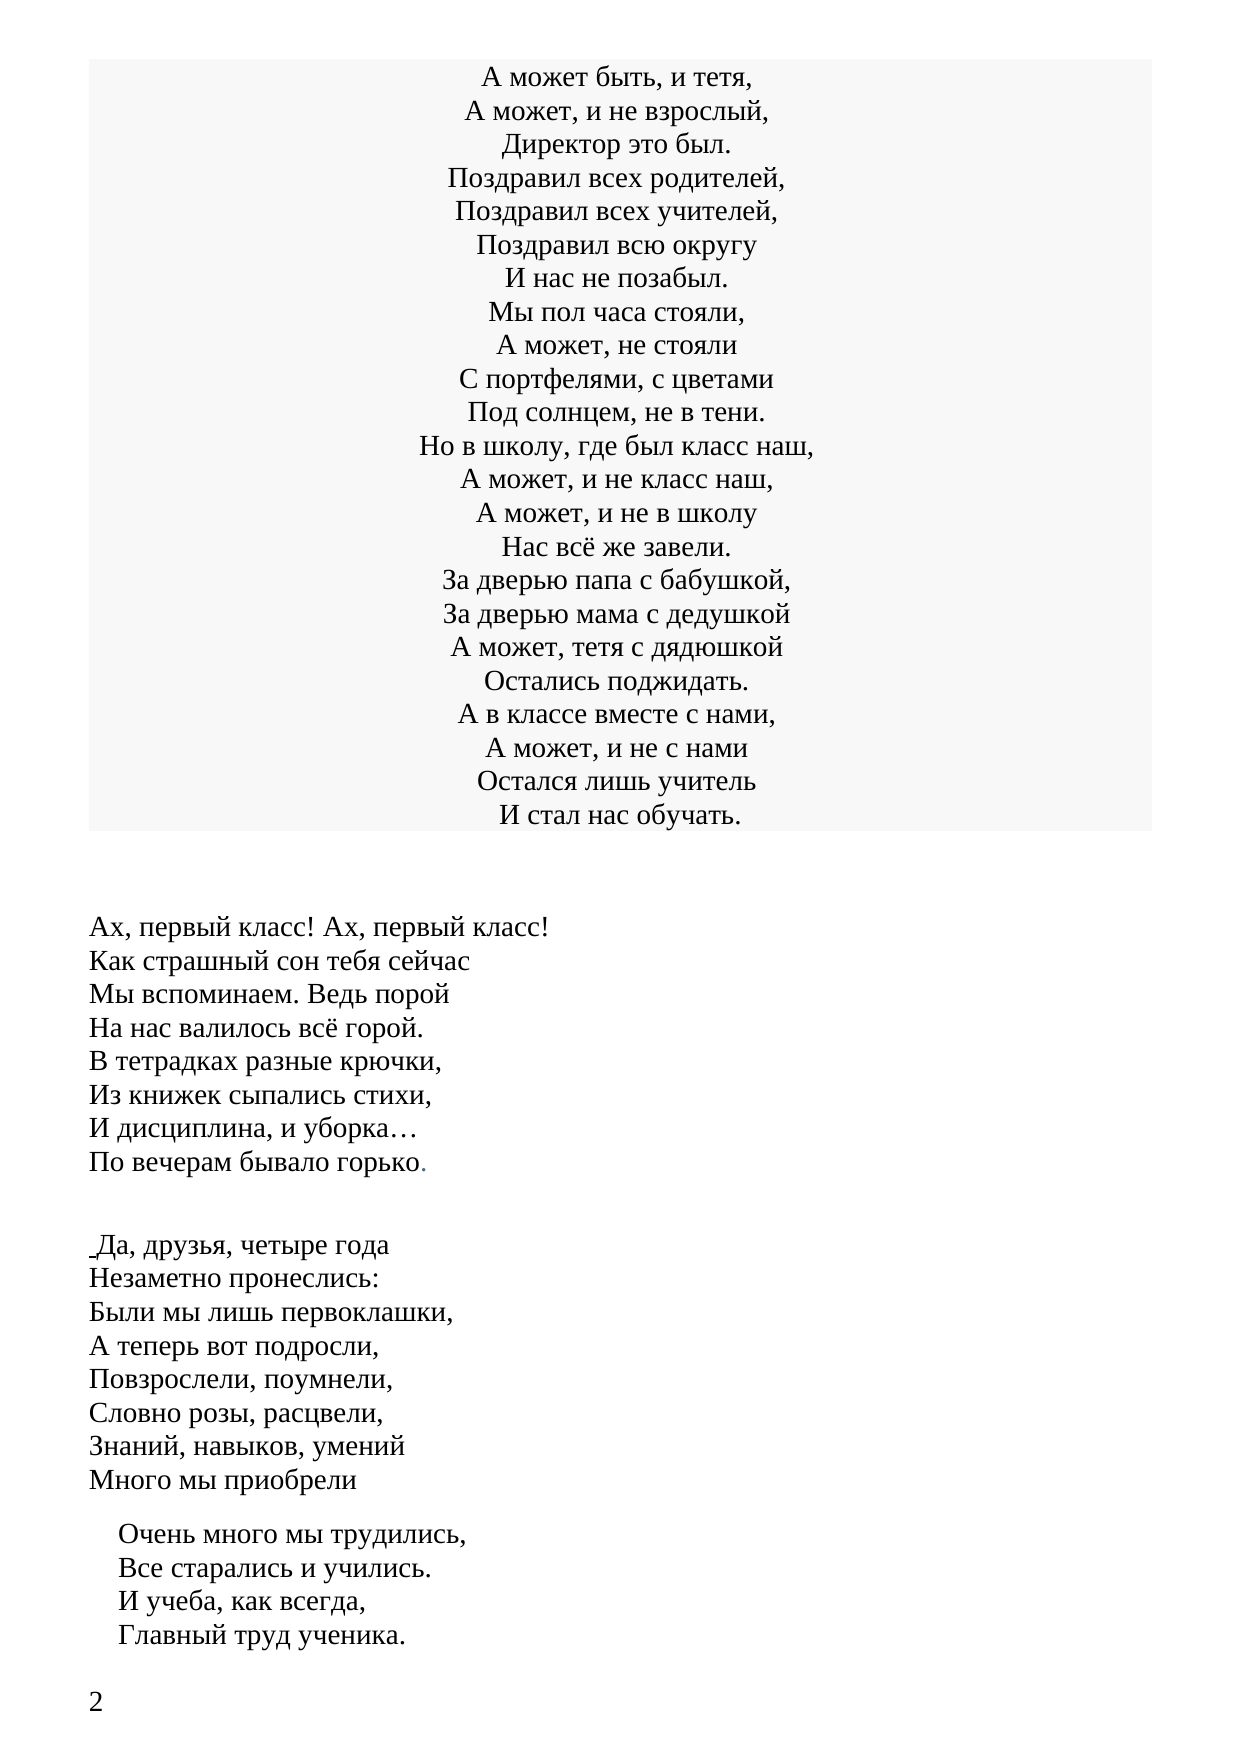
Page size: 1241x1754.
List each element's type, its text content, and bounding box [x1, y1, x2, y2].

text Все старались и учились. [89, 1550, 1152, 1583]
text И учеба, как всегда, [89, 1583, 1152, 1617]
text Главный труд ученика. [89, 1617, 1152, 1650]
text Ах, первый класс! Ах, первый класс! Как страшный сон тебя сейчас Мы вспоминаем. Ведь порой На нас валилось всё горой. В тетрадках разные крючки, Из книжек сыпались стихи, И дисциплина, и уборка… По вечерам бывало горько. [89, 909, 1152, 1177]
text Очень много мы трудились, [89, 1516, 1152, 1550]
text Были мы лишь первоклашки, [89, 1294, 1152, 1328]
text Знаний, навыков, умений [89, 1428, 1152, 1462]
text Незаметно пронеслись: [89, 1261, 1152, 1294]
text Много мы приобрели [89, 1462, 1152, 1495]
text Да, друзья, четыре года [89, 1227, 1152, 1261]
text Словно розы, расцвели, [89, 1395, 1152, 1428]
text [89, 59, 1152, 831]
text 2 [89, 1684, 1152, 1717]
text А теперь вот подросли, [89, 1328, 1152, 1361]
text Повзрослели, поумнели, [89, 1361, 1152, 1395]
